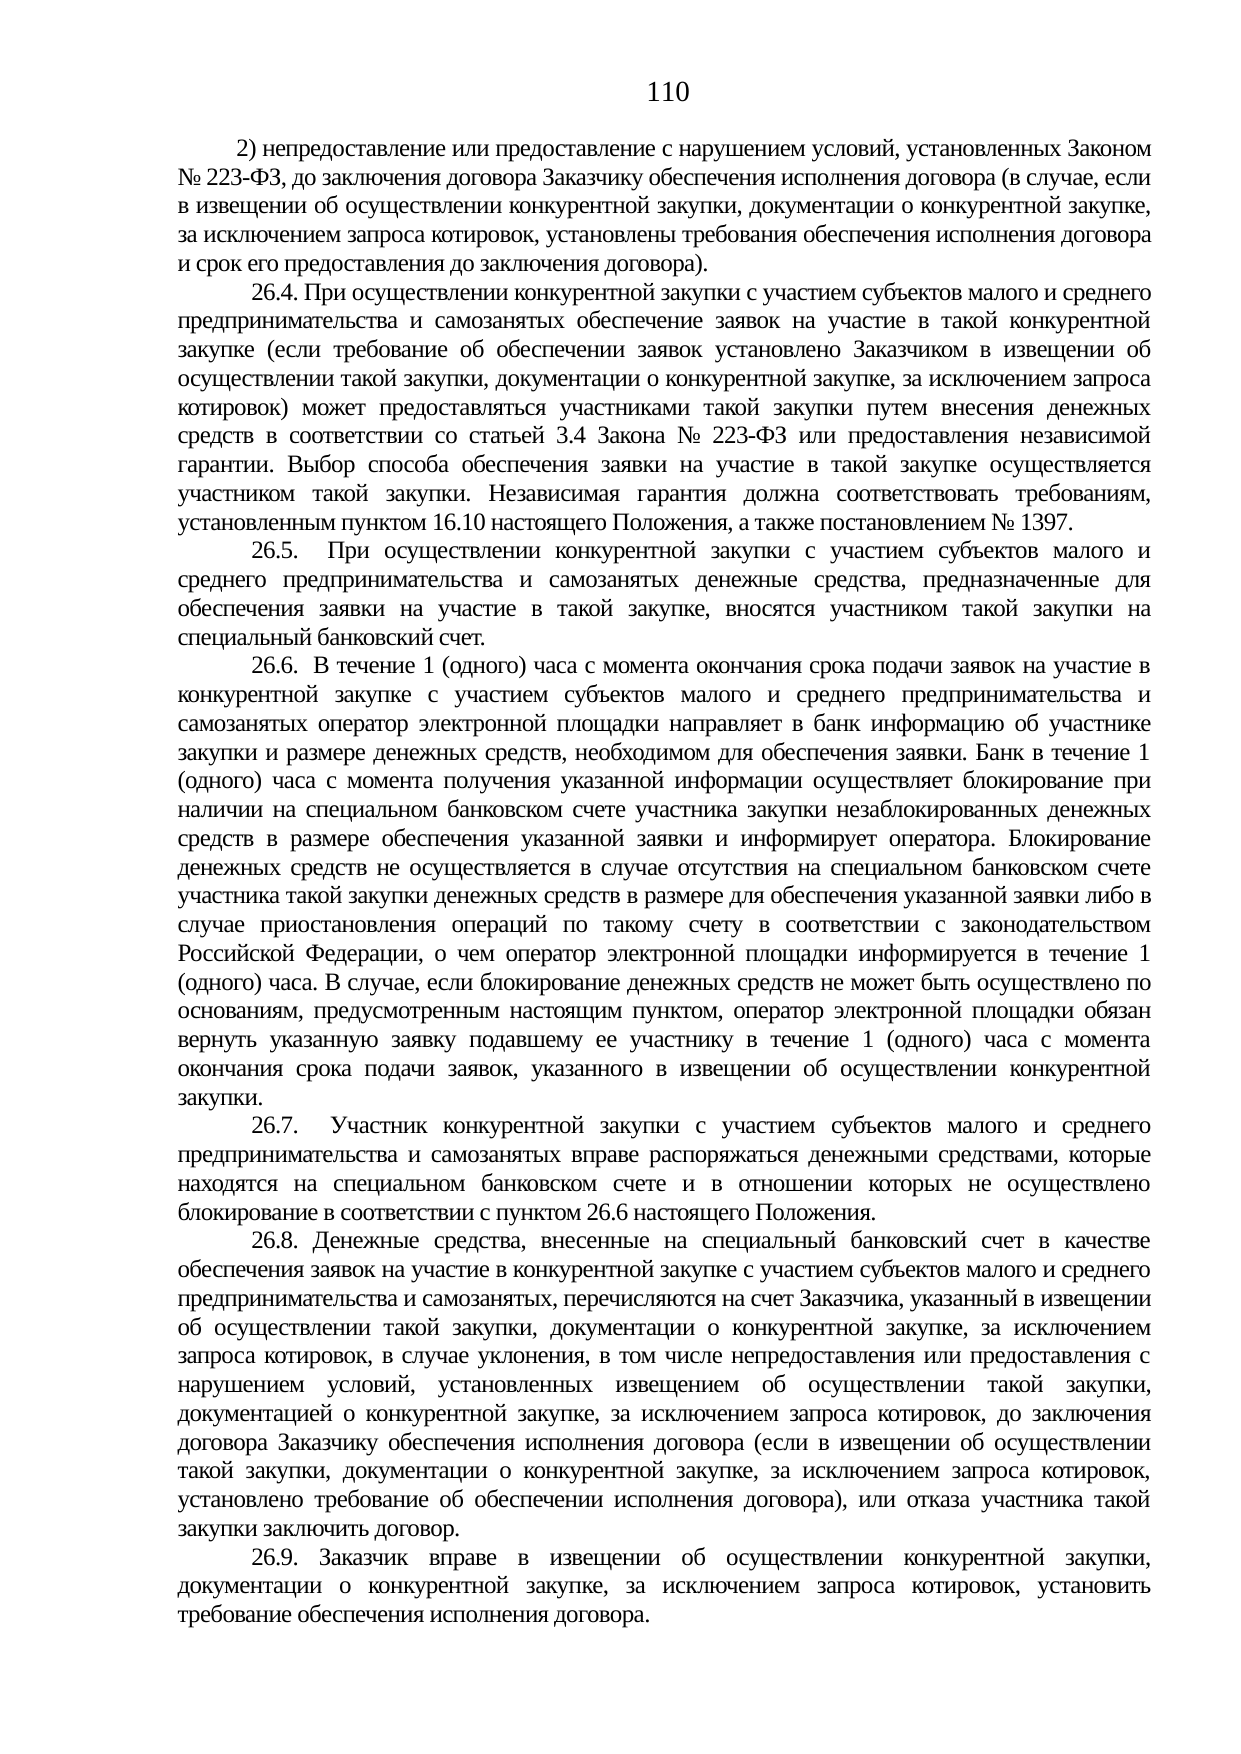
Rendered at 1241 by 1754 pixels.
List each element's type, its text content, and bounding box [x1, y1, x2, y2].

list 26.6. В течение 1 (одного) часа с момента окончания срока подачи заявок на участие в конкурентной закупке с участием субъектов малого и среднего предпринимательства и самозанятых оператор электронной площадки направляет в банк информацию об участнике закупки и размере денежных средств, необходимом для обеспечения заявки. Банк в течение 1 (одного) часа с момента получения указанной информации осуществляет блокирование при наличии на специальном банковском счете участника закупки незаблокированных денежных средств в размере обеспечения указанной заявки и информирует оператора. Блокирование денежных средств не осуществляется в случае отсутствия на специальном банковском счете участника такой закупки денежных средств в размере для обеспечения указанной заявки либо в случае приостановления операций по такому счету в соответствии с законодательством Российской Федерации, о чем оператор электронной площадки информируется в течение 1 (одного) часа. В случае, если блокирование денежных средств не может быть осуществлено по основаниям, предусмотренным настоящим пунктом, оператор электронной площадки обязан вернуть указанную заявку подавшему ее участнику в течение 1 (одного) часа с момента окончания срока подачи заявок, указанного в извещении об осуществлении конкурентной закупки. [177, 651, 1152, 1111]
list 26.7. Участник конкурентной закупки с участием субъектов малого и среднего предпринимательства и самозанятых вправе распоряжаться денежными средствами, которые находятся на специальном банковском счете и в отношении которых не осуществлено блокирование в соответствии с пунктом 26.6 настоящего Положения. [177, 1111, 1152, 1226]
list 26.5. При осуществлении конкурентной закупки с участием субъектов малого и среднего предпринимательства и самозанятых денежные средства, предназначенные для обеспечения заявки на участие в такой закупке, вносятся участником такой закупки на специальный банковский счет. [177, 536, 1152, 651]
list 26.9. Заказчик вправе в извещении об осуществлении конкурентной закупки, документации о конкурентной закупке, за исключением запроса котировок, установить требование обеспечения исполнения договора. [177, 1542, 1152, 1628]
list 2) непредоставление или предоставление с нарушением условий, установленных Законом № 223-ФЗ, до заключения договора Заказчику обеспечения исполнения договора (в случае, если в извещении об осуществлении конкурентной закупки, документации о конкурентной закупке, за исключением запроса котировок, установлены требования обеспечения исполнения договора и срок его предоставления до заключения договора). [177, 133, 1152, 277]
list 26.8. Денежные средства, внесенные на специальный банковский счет в качестве обеспечения заявок на участие в конкурентной закупке с участием субъектов малого и среднего предпринимательства и самозанятых, перечисляются на счет Заказчика, указанный в извещении об осуществлении такой закупки, документации о конкурентной закупке, за исключением запроса котировок, в случае уклонения, в том числе непредоставления или предоставления с нарушением условий, установленных извещением об осуществлении такой закупки, документацией о конкурентной закупке, за исключением запроса котировок, до заключения договора Заказчику обеспечения исполнения договора (если в извещении об осуществлении такой закупки, документации о конкурентной закупке, за исключением запроса котировок, установлено требование об обеспечении исполнения договора), или отказа участника такой закупки заключить договор. [177, 1226, 1152, 1542]
list 26.4. При осуществлении конкурентной закупки с участием субъектов малого и среднего предпринимательства и самозанятых обеспечение заявок на участие в такой конкурентной закупке (если требование об обеспечении заявок установлено Заказчиком в извещении об осуществлении такой закупки, документации о конкурентной закупке, за исключением запроса котировок) может предоставляться участниками такой закупки путем внесения денежных средств в соответствии со статьей 3.4 Закона № 223-ФЗ или предоставления независимой гарантии. Выбор способа обеспечения заявки на участие в такой закупке осуществляется участником такой закупки. Независимая гарантия должна соответствовать требованиям, установленным пунктом 16.10 настоящего Положения, а также постановлением № 1397. [177, 277, 1152, 536]
